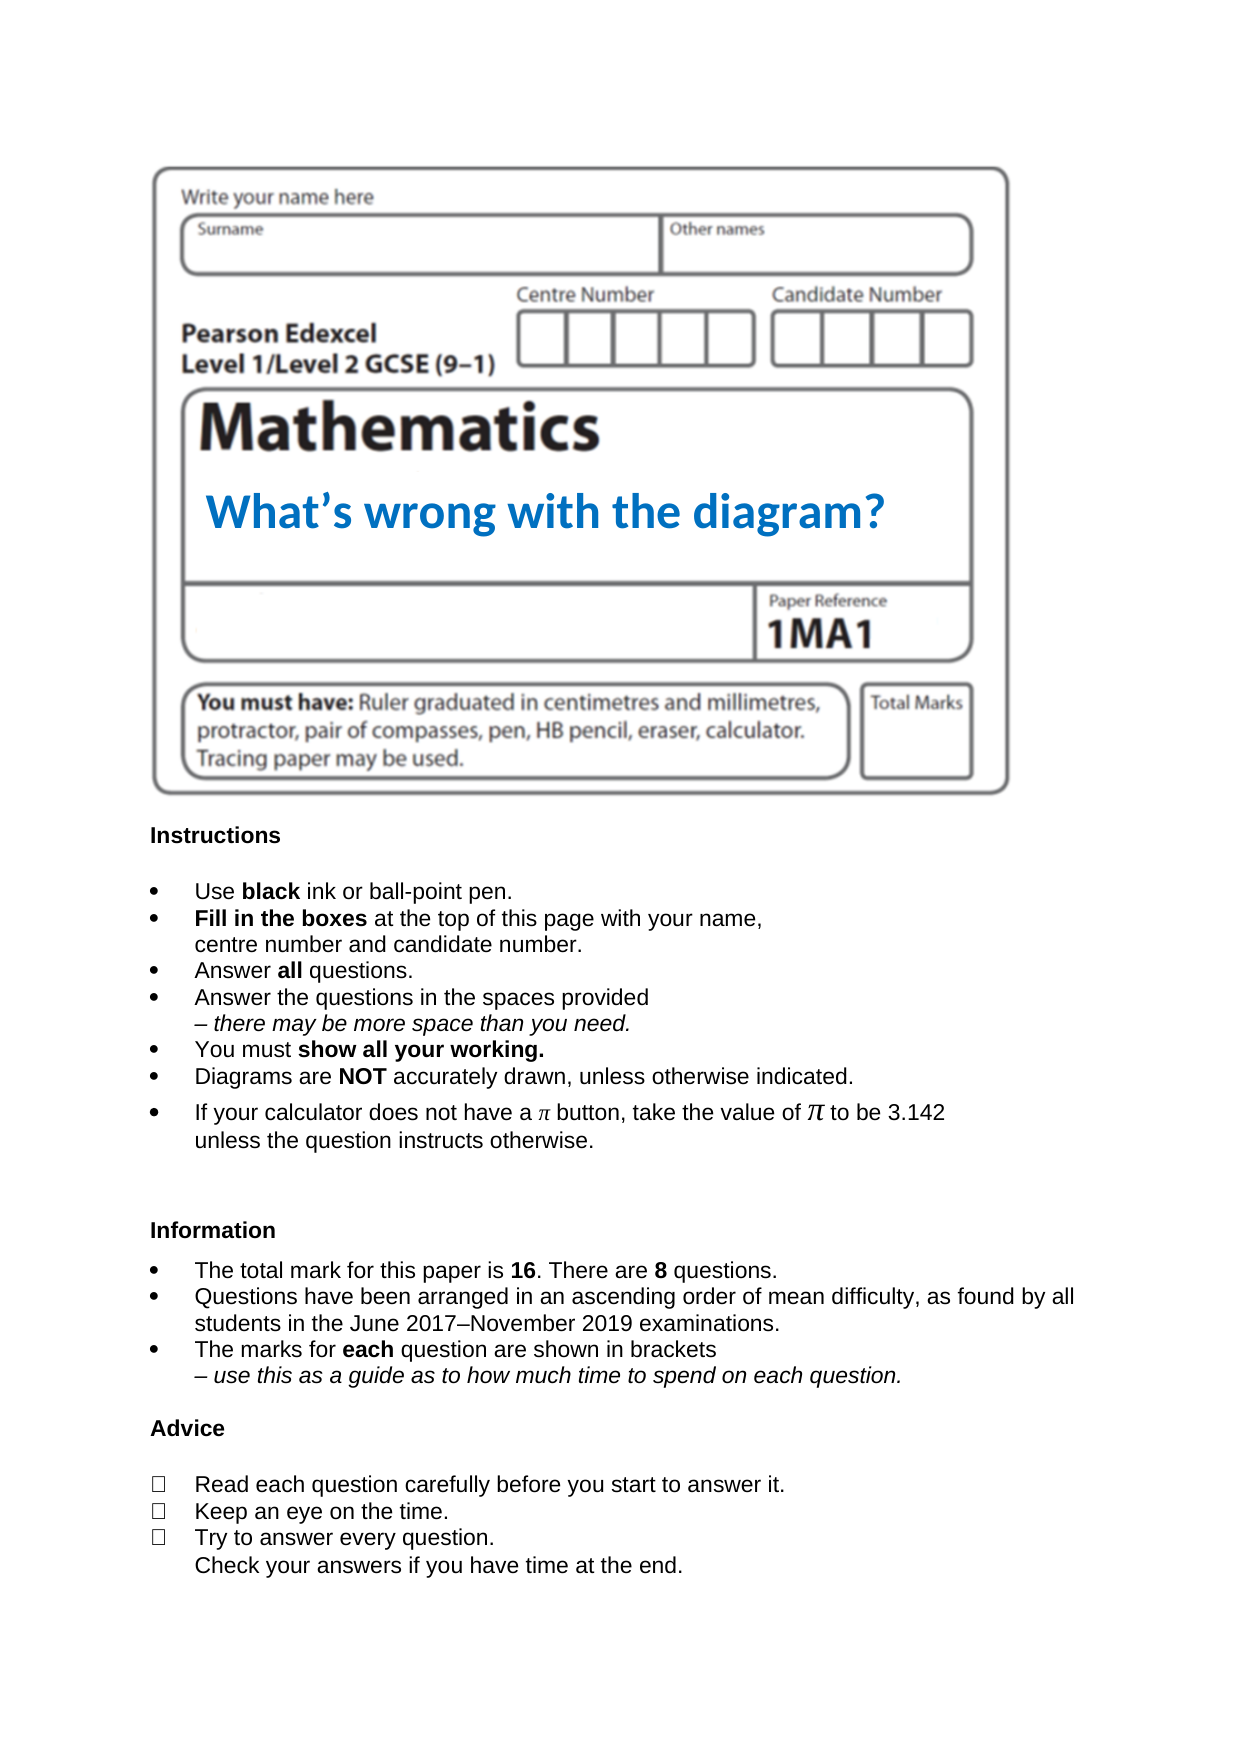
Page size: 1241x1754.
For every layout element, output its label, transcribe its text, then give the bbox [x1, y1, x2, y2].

list Fill in the boxes at the top of this page with your name, centre number and candidate number. [150, 904, 1090, 957]
list Answer all questions. [150, 957, 1090, 983]
text Instructions [150, 822, 1090, 848]
text unless the question instructs otherwise. [150, 1127, 1090, 1154]
list The total mark for this paper is 16. There are 8 questions. [150, 1257, 1090, 1283]
list Answer the questions in the spaces provided – there may be more space than you need. [150, 983, 1090, 1036]
list Diagrams are NOT accurately drawn, unless otherwise indicated. [150, 1063, 1090, 1089]
list Try to answer every question. [150, 1524, 1090, 1550]
list If your calculator does not have a π button, take the value of π to be 3.142 [150, 1089, 1090, 1127]
list You must show all your working. [150, 1036, 1090, 1063]
text Advice [150, 1415, 1090, 1441]
list Use black ink or ball-point pen. [150, 878, 1090, 904]
list The marks for each question are shown in brackets – use this as a guide as to how much time to spend on each question. [150, 1336, 1090, 1389]
picture [150, 150, 1016, 804]
list Check your answers if you have time at the end. [150, 1550, 1090, 1579]
list Questions have been arranged in an ascending order of mean difficulty, as found by all students in the June 2017–November 2019 examinations. [150, 1283, 1090, 1336]
list Keep an eye on the time. [150, 1498, 1090, 1524]
list Read each question carefully before you start to answer it. [150, 1471, 1090, 1498]
text Information [150, 1217, 1090, 1244]
